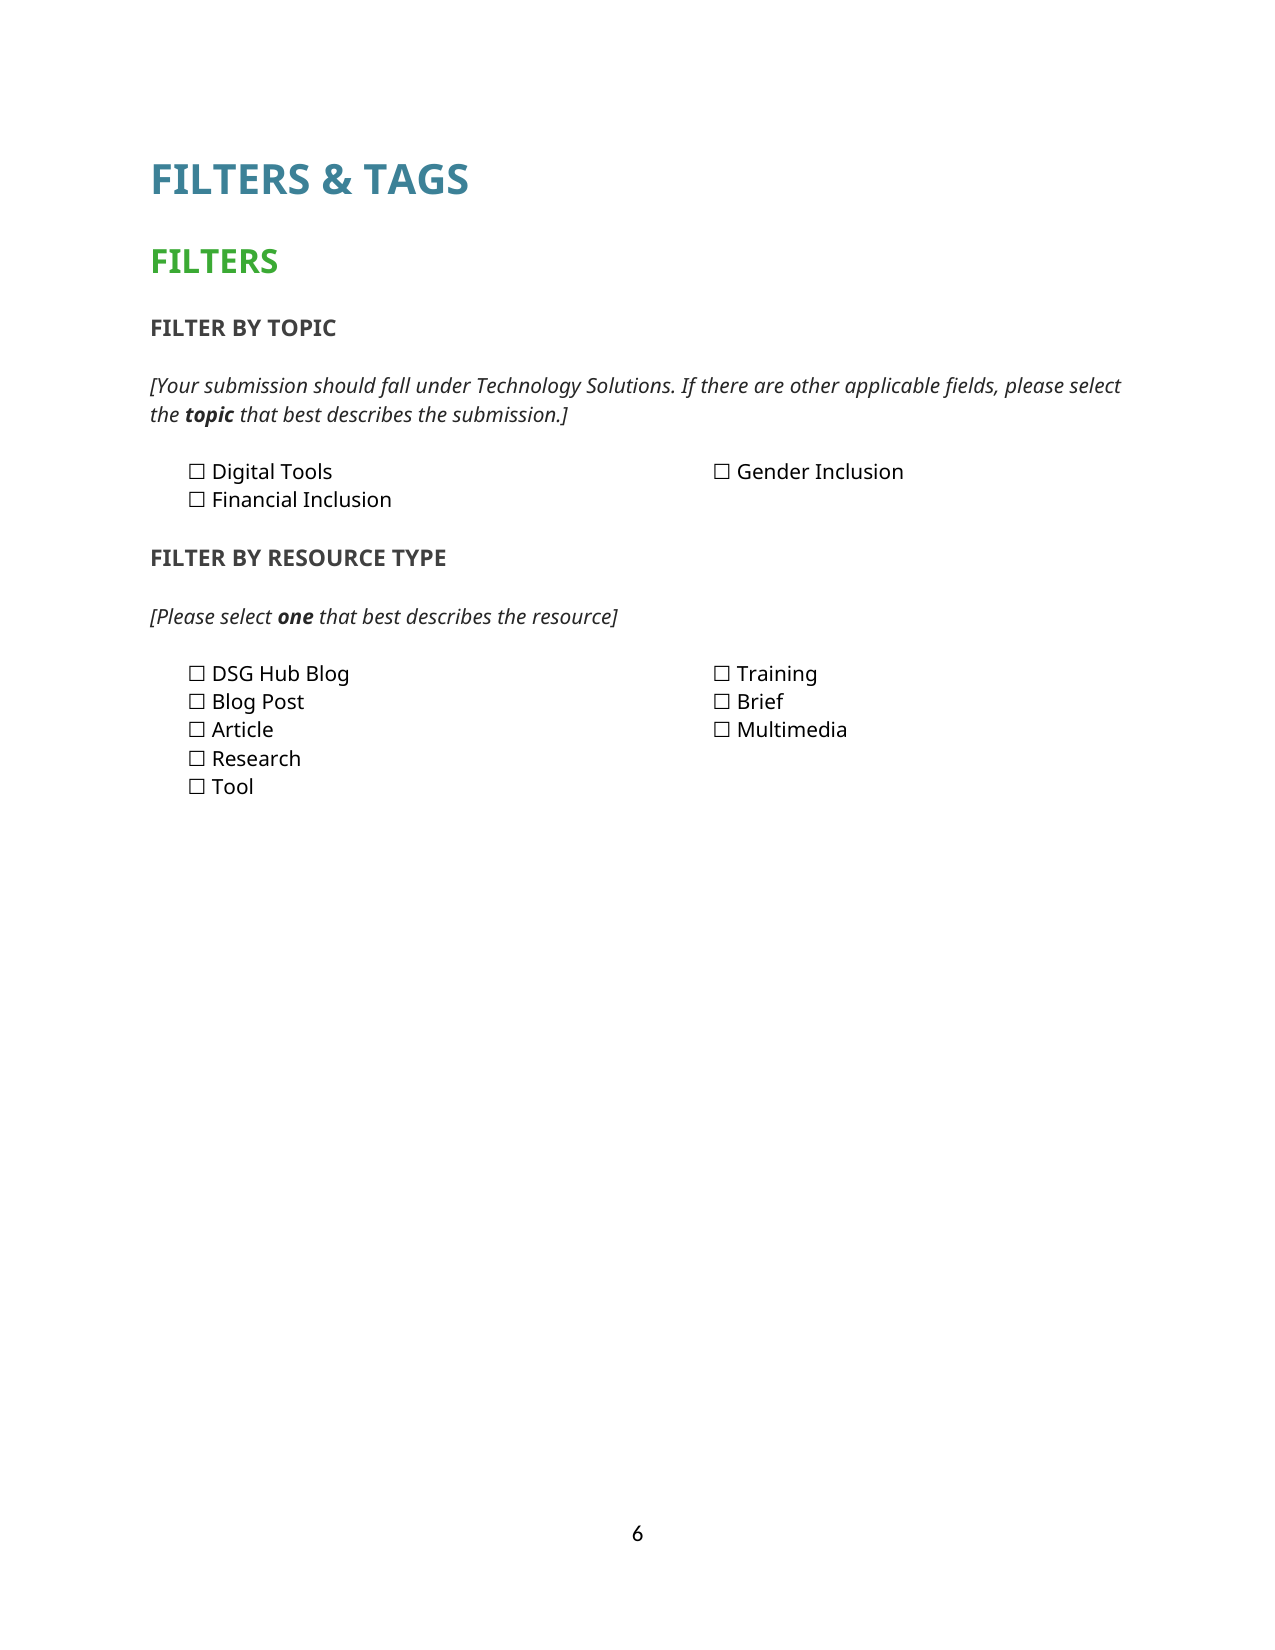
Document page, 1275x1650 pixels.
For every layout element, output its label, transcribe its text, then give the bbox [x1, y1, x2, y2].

text [Your submission should fall under Technology Solutions. If there are other applicable fields, please select the topic that best describes the submission.] [150, 372, 1125, 428]
text Blog Post [187, 687, 600, 716]
text FILTER BY Resource Type [150, 542, 1125, 573]
text Multimedia [712, 716, 1125, 744]
text DSG Hub Blog [187, 659, 600, 687]
text Filters & Tags [150, 150, 1125, 207]
text FILTER BY TOPIC [150, 312, 1125, 343]
text Article [187, 716, 600, 744]
text Gender Inclusion [712, 457, 1125, 485]
text Training [712, 659, 1125, 687]
text Tool [187, 772, 600, 801]
text Digital Tools [187, 457, 600, 485]
text Financial Inclusion [187, 485, 600, 514]
text Research [187, 744, 600, 772]
text Filters [150, 238, 1125, 283]
text [Please select one that best describes the resource] [150, 602, 1125, 630]
text Brief [712, 687, 1125, 716]
